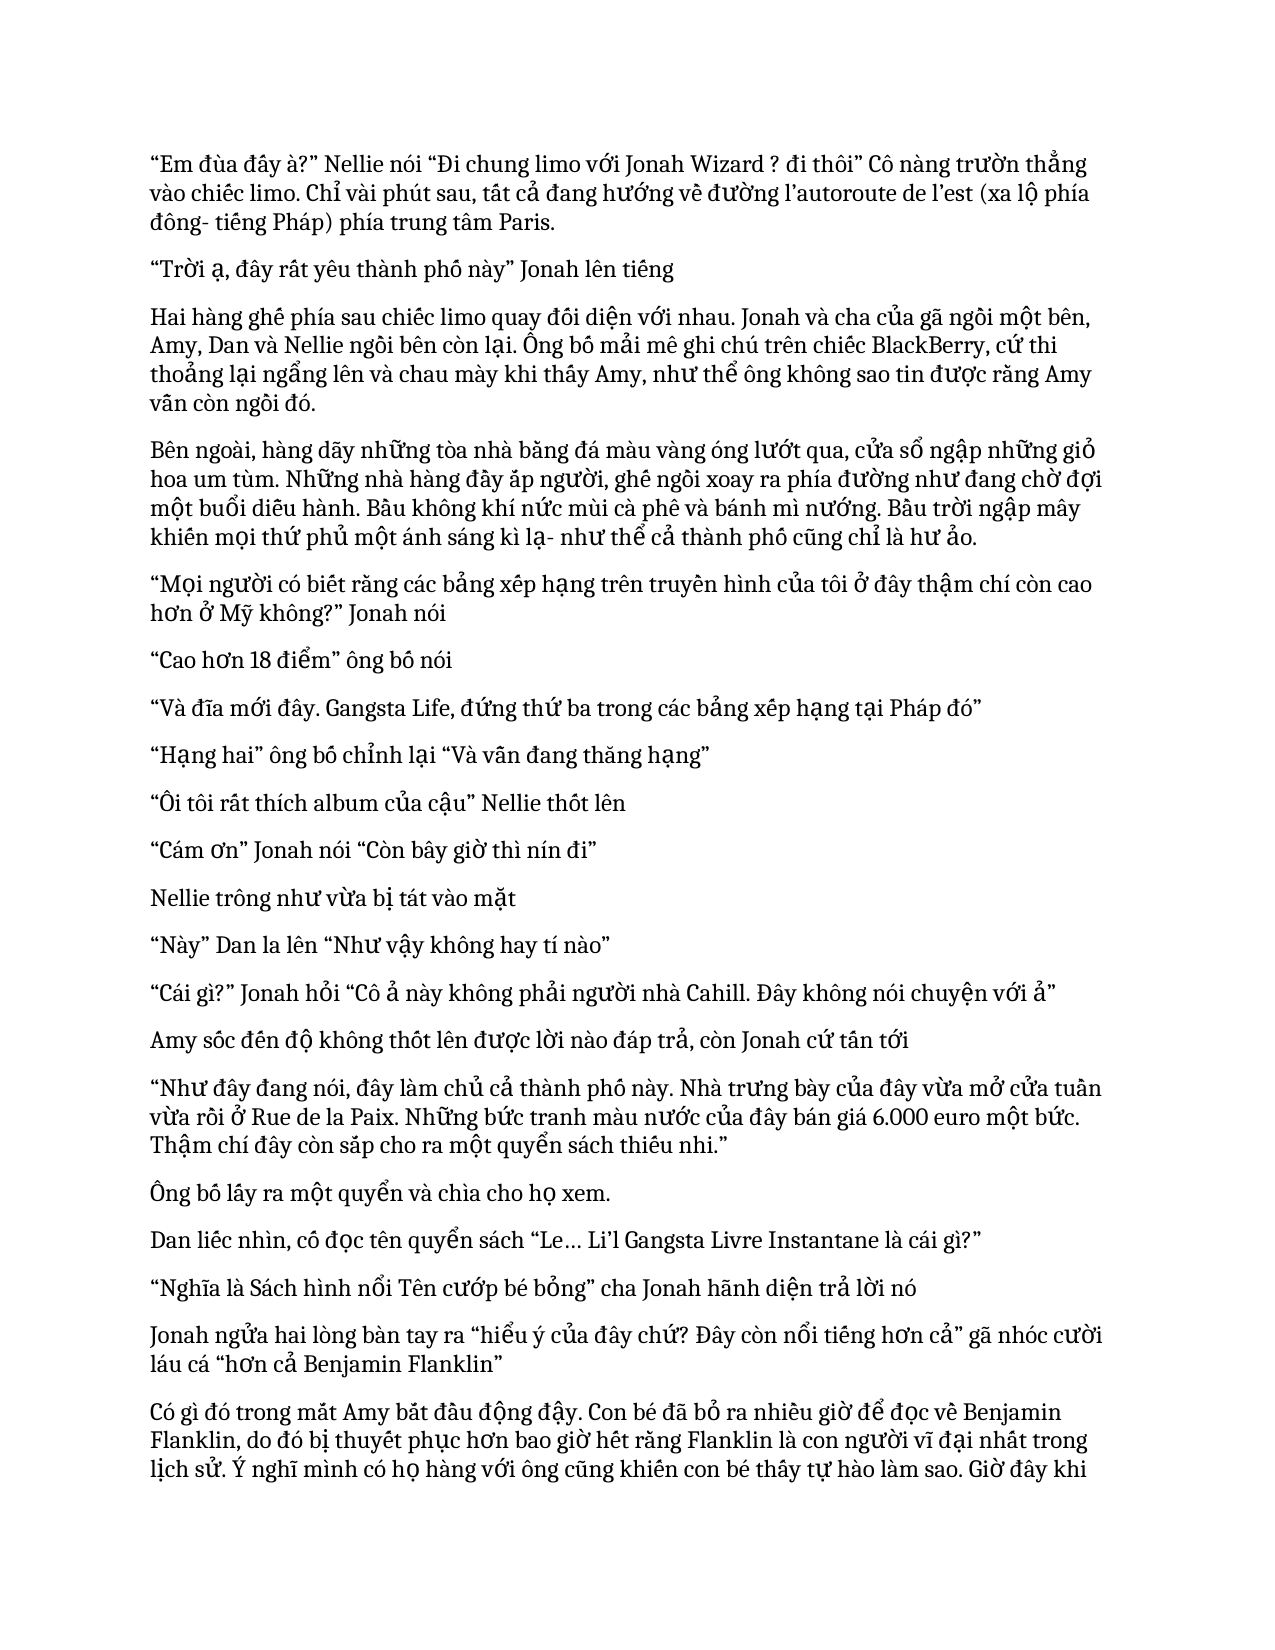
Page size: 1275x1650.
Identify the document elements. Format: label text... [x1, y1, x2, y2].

text “Cám ơn” Jonah nói “Còn bây giờ thì nín đi” [150, 836, 1125, 865]
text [150, 1397, 1125, 1484]
text “Em đùa đấy à?” Nellie nói “Đi chung limo với Jonah Wizard ? đi thôi” Cô nàng trườn thẳng vào chiếc limo. Chỉ vài phút sau, tất cả đang hướng về đường l’autoroute de l’est (xa lộ phía đông- tiếng Pháp) phía trung tâm Paris. [150, 150, 1125, 236]
text “Cái gì?” Jonah hỏi “Cô ả này không phải người nhà Cahill. Đây không nói chuyện với ả” [150, 979, 1125, 1007]
text “Và đĩa mới đây. Gangsta Life, đứng thứ ba trong các bảng xếp hạng tại Pháp đó” [150, 694, 1125, 722]
text “Ôi tôi rất thích album của cậu” Nellie thốt lên [150, 789, 1125, 817]
text “Cao hơn 18 điểm” ông bố nói [150, 646, 1125, 675]
text Dan liếc nhìn, cố đọc tên quyển sách “Le… Li’l Gangsta Livre Instantane là cái gì?” [150, 1226, 1125, 1255]
text Jonah ngửa hai lòng bàn tay ra “hiểu ý của đây chứ? Đây còn nổi tiếng hơn cả” gã nhóc cười láu cá “hơn cả Benjamin Flanklin” [150, 1321, 1125, 1379]
text “Như đây đang nói, đây làm chủ cả thành phố này. Nhà trưng bày của đây vừa mở cửa tuần vừa rồi ở Rue de la Paix. Những bức tranh màu nước của đây bán giá 6.000 euro một bức. Thậm chí đây còn sắp cho ra một quyển sách thiếu nhi.” [150, 1074, 1125, 1160]
text “Này” Dan la lên “Như vậy không hay tí nào” [150, 931, 1125, 960]
text “Nghĩa là Sách hình nổi Tên cướp bé bỏng” cha Jonah hãnh diện trả lời nó [150, 1274, 1125, 1302]
text Ông bố lấy ra một quyển và chìa cho họ xem. [150, 1179, 1125, 1207]
text Hai hàng ghế phía sau chiếc limo quay đối diện với nhau. Jonah và cha của gã ngồi một bên, Amy, Dan và Nellie ngồi bên còn lại. Ông bố mải mê ghi chú trên chiếc BlackBerry, cứ thi thoảng lại ngẩng lên và chau mày khi thấy Amy, như thể ông không sao tin được rằng Amy vẫn còn ngồi đó. [150, 302, 1125, 417]
text “Mọi người có biết rằng các bảng xếp hạng trên truyền hình của tôi ở đây thậm chí còn cao hơn ở Mỹ không?” Jonah nói [150, 570, 1125, 627]
text “Hạng hai” ông bố chỉnh lại “Và vẫn đang thăng hạng” [150, 741, 1125, 770]
text Bên ngoài, hàng dãy những tòa nhà bằng đá màu vàng óng lướt qua, cửa sổ ngập những giỏ hoa um tùm. Những nhà hàng đầy ắp người, ghế ngồi xoay ra phía đường như đang chờ đợi một buổi diễu hành. Bầu không khí nức mùi cà phê và bánh mì nướng. Bầu trời ngập mây khiến mọi thứ phủ một ánh sáng kì lạ- như thể cả thành phố cũng chỉ là hư ảo. [150, 436, 1125, 551]
text Nellie trông như vừa bị tát vào mặt [150, 884, 1125, 912]
text “Trời ạ, đây rất yêu thành phố này” Jonah lên tiếng [150, 255, 1125, 284]
text Amy sốc đến độ không thốt lên được lời nào đáp trả, còn Jonah cứ tấn tới [150, 1026, 1125, 1055]
